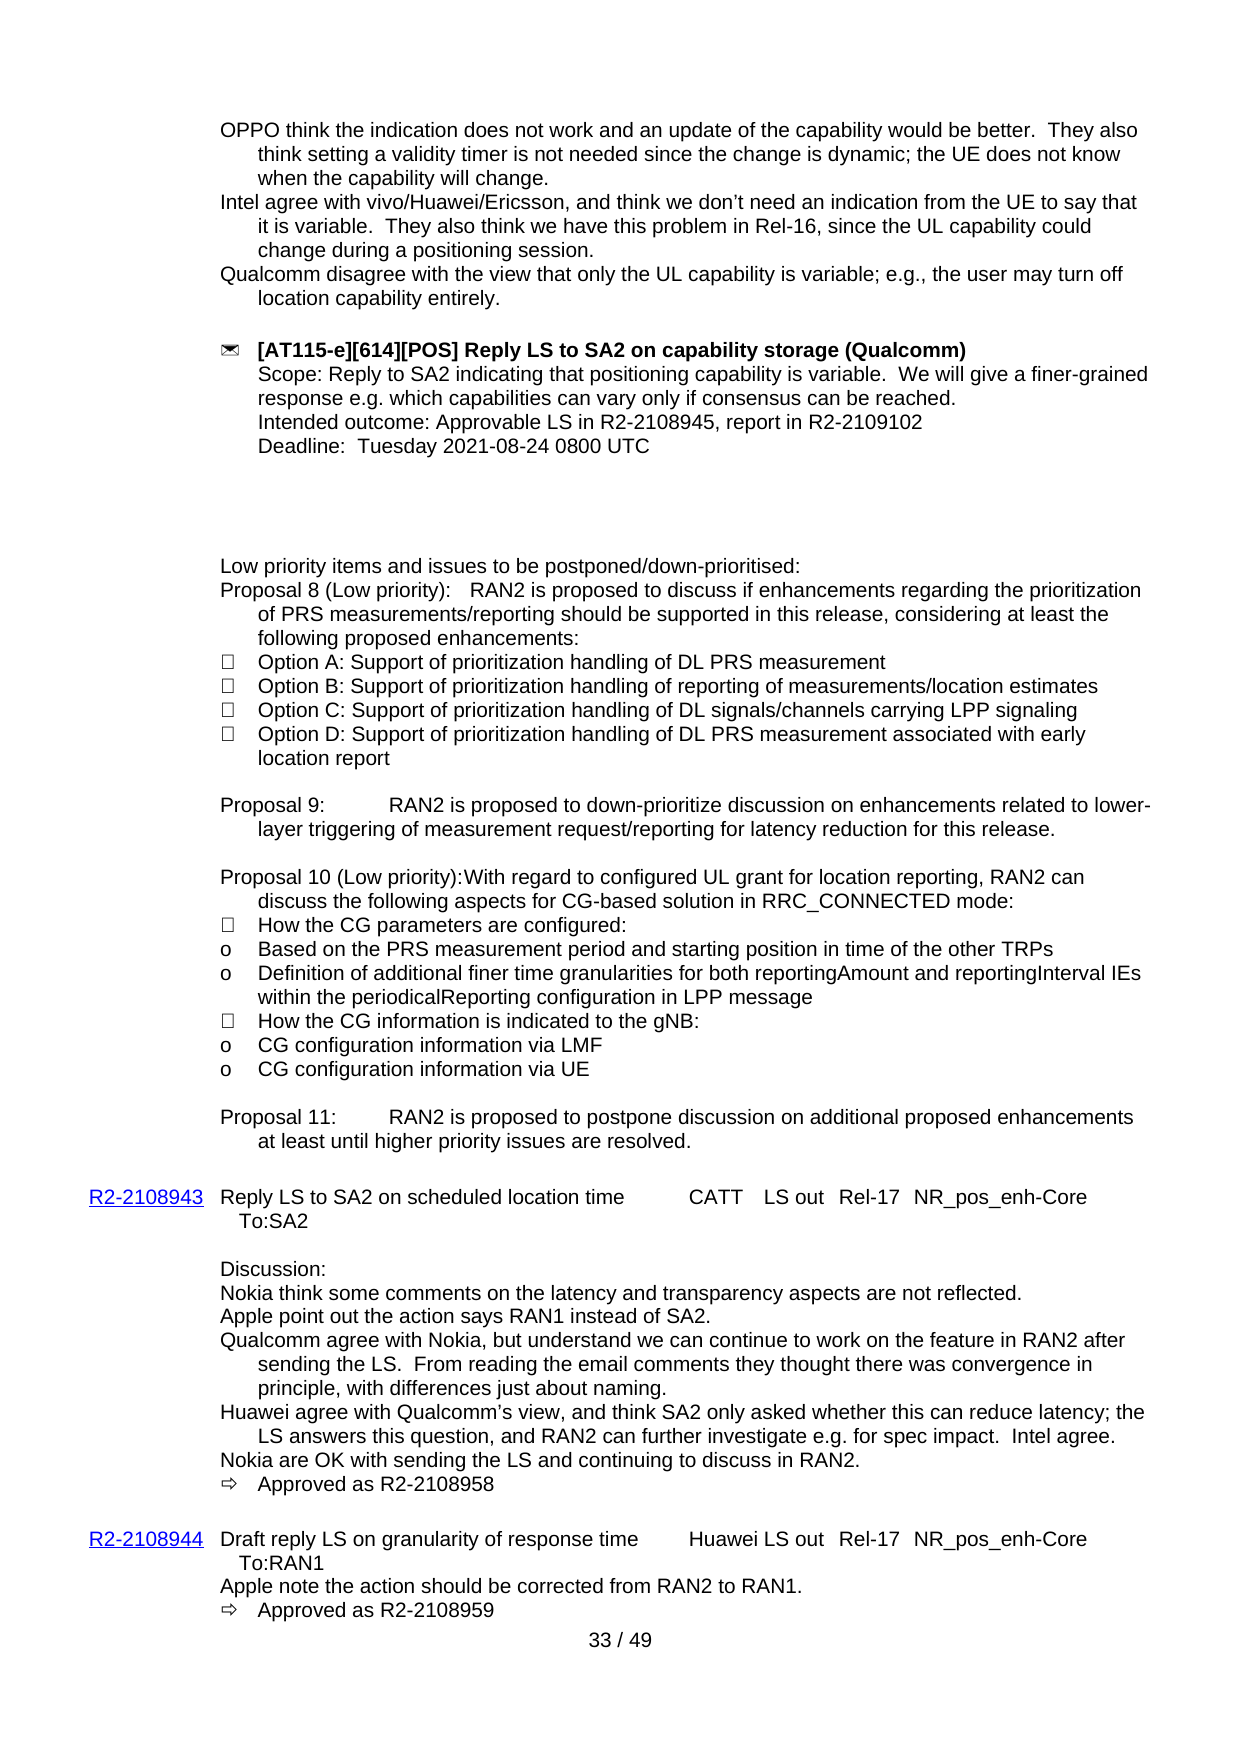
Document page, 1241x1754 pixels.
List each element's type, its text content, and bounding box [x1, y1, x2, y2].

text Proposal 9: RAN2 is proposed to down-prioritize discussion on enhancements related to lower-layer triggering of measurement request/reporting for latency reduction for this release. [220, 793, 1152, 841]
text Deadline: Tuesday 2021-08-24 0800 UTC [220, 434, 1152, 458]
list Approved as R2-2108959 [220, 1598, 1152, 1622]
text OPPO think the indication does not work and an update of the capability would be better. They also think setting a validity timer is not needed since the change is dynamic; the UE does not know when the capability will change. [220, 118, 1152, 190]
text  Option B: Support of prioritization handling of reporting of measurements/location estimates [220, 673, 1152, 697]
text Nokia think some comments on the latency and transparency aspects are not reflected. [220, 1280, 1152, 1304]
text Scope: Reply to SA2 indicating that positioning capability is variable. We will give a finer-grained response e.g. which capabilities can vary only if consensus can be reached. [220, 362, 1152, 410]
text [AT115-e][614][POS] Reply LS to SA2 on capability storage (Qualcomm) [220, 338, 1152, 362]
text Proposal 8 (Low priority): RAN2 is proposed to discuss if enhancements regarding the prioritization of PRS measurements/reporting should be supported in this release, considering at least the following proposed enhancements: [220, 578, 1152, 649]
list Approved as R2-2108958 [220, 1472, 1152, 1496]
text  How the CG parameters are configured: [220, 913, 1152, 937]
text  How the CG information is indicated to the gNB: [220, 1009, 1152, 1033]
text Low priority items and issues to be postponed/down-prioritised: [220, 554, 1152, 578]
text o CG configuration information via LMF [220, 1033, 1152, 1057]
text  Option D: Support of prioritization handling of DL PRS measurement associated with early location report [220, 721, 1152, 769]
title R2-2108943 Reply LS to SA2 on scheduled location time CATT LS out Rel-17 NR_pos_enh-Core To:SA2 [89, 1184, 1152, 1232]
text Proposal 11: RAN2 is proposed to postpone discussion on additional proposed enhancements at least until higher priority issues are resolved. [220, 1105, 1152, 1153]
text Discussion: [220, 1256, 1152, 1280]
text  Option A: Support of prioritization handling of DL PRS measurement [220, 649, 1152, 673]
text Huawei agree with Qualcomm’s view, and think SA2 only asked whether this can reduce latency; the LS answers this question, and RAN2 can further investigate e.g. for spec impact. Intel agree. [220, 1400, 1152, 1448]
text Apple point out the action says RAN1 instead of SA2. [220, 1304, 1152, 1328]
text o Based on the PRS measurement period and starting position in time of the other TRPs [220, 937, 1152, 961]
text Proposal 10 (Low priority): With regard to configured UL grant for location reporting, RAN2 can discuss the following aspects for CG-based solution in RRC_CONNECTED mode: [220, 865, 1152, 913]
text Qualcomm disagree with the view that only the UL capability is variable; e.g., the user may turn off location capability entirely. [220, 262, 1152, 310]
title R2-2108944 Draft reply LS on granularity of response time Huawei LS out Rel-17 NR_pos_enh-Core To:RAN1 [89, 1526, 1152, 1574]
text o CG configuration information via UE [220, 1057, 1152, 1081]
text o Definition of additional finer time granularities for both reportingAmount and reportingInterval IEs within the periodicalReporting configuration in LPP message [220, 961, 1152, 1009]
text Nokia are OK with sending the LS and continuing to discuss in RAN2. [220, 1448, 1152, 1472]
text Qualcomm agree with Nokia, but understand we can continue to work on the feature in RAN2 after sending the LS. From reading the email comments they thought there was convergence in principle, with differences just about naming. [220, 1328, 1152, 1400]
text Apple note the action should be corrected from RAN2 to RAN1. [220, 1574, 1152, 1598]
text Intel agree with vivo/Huawei/Ericsson, and think we don’t need an indication from the UE to say that it is variable. They also think we have this problem in Rel-16, since the UL capability could change during a positioning session. [220, 190, 1152, 262]
text Intended outcome: Approvable LS in R2-2108945, report in R2-2109102 [220, 410, 1152, 434]
text  Option C: Support of prioritization handling of DL signals/channels carrying LPP signaling [220, 697, 1152, 721]
